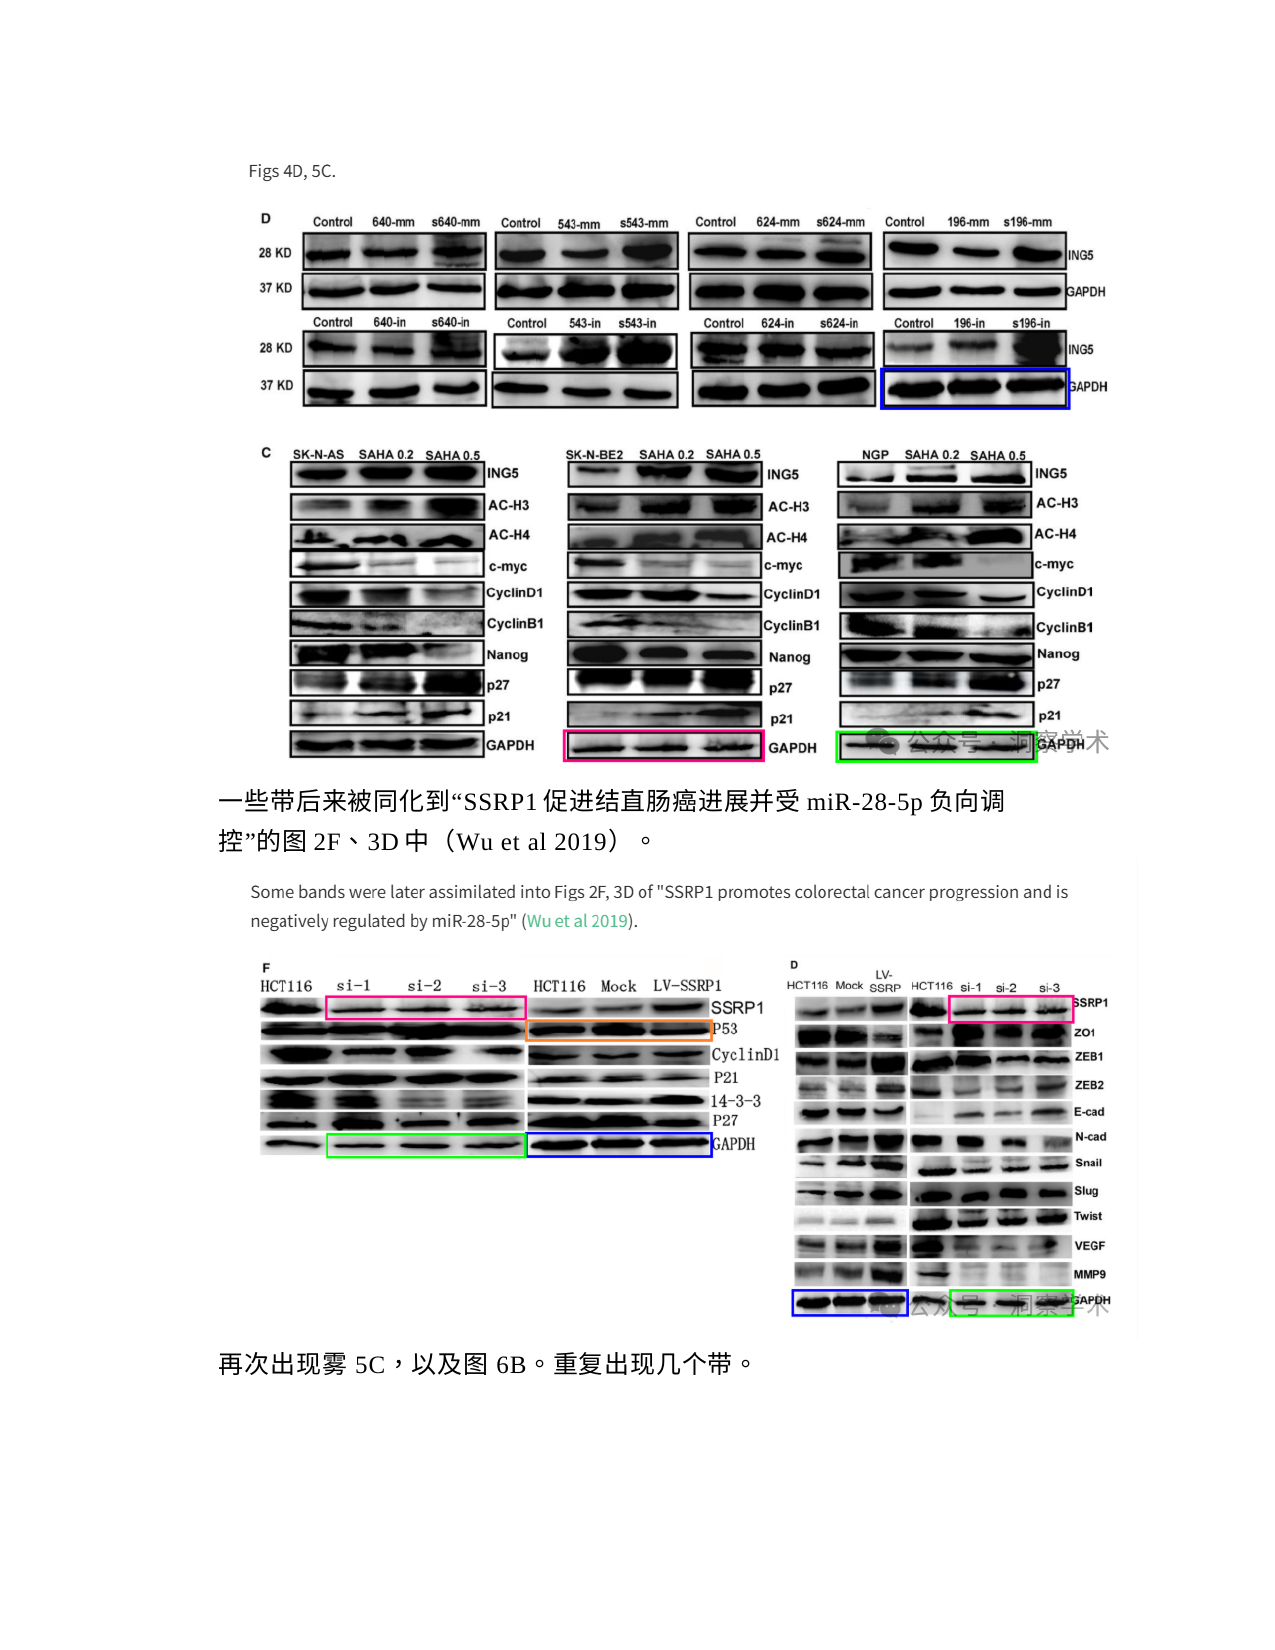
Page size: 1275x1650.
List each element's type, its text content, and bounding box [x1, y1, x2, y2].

text 再次出现雾 5C，以及图 6B。重复出现几个带。 [219, 1341, 1056, 1381]
picture [237, 150, 1138, 778]
picture [237, 857, 1138, 1341]
text 一些带后来被同化到“SSRP1促进结直肠癌进展并受miR-28-5p负向调控”的图2F、3D中（Wu et al 2019）。 [219, 777, 1056, 857]
